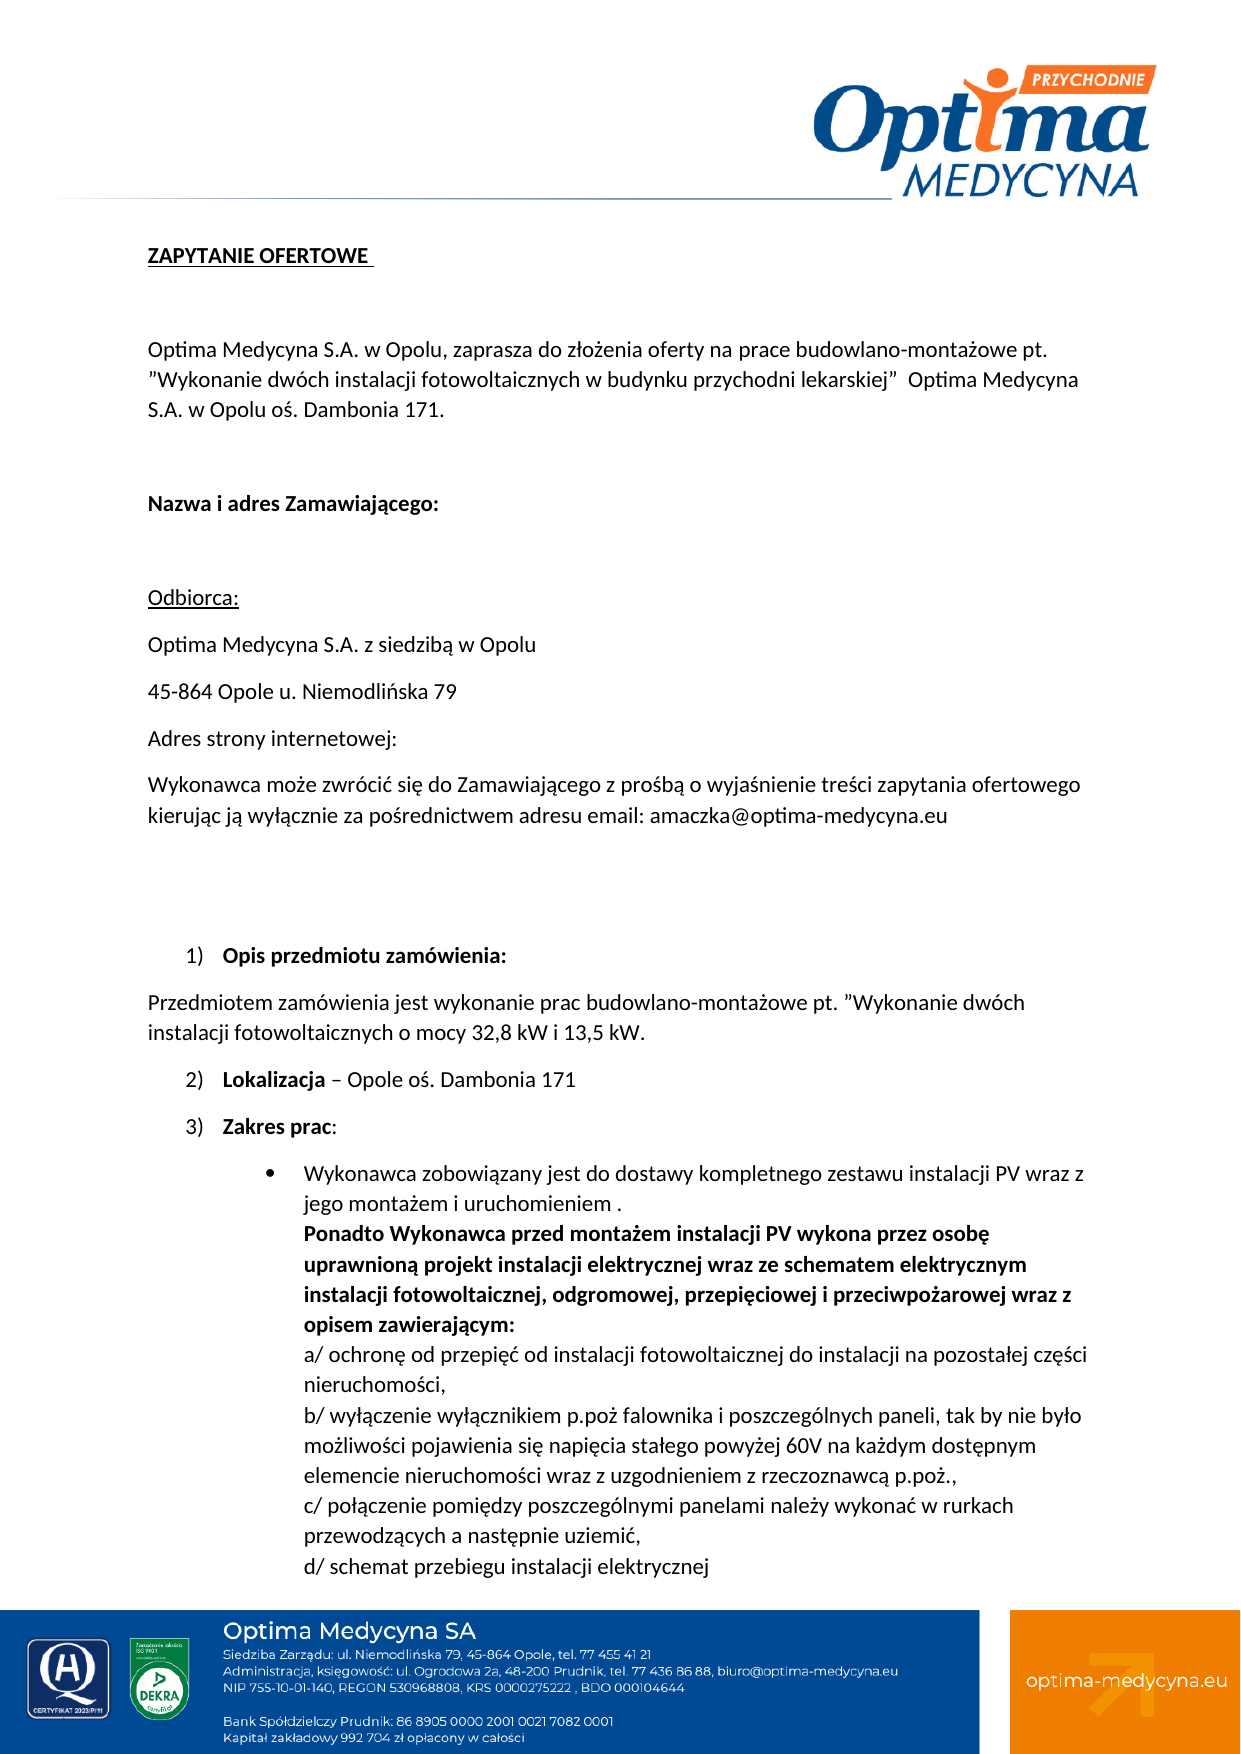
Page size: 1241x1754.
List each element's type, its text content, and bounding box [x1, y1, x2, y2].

text ZAPYTANIE OFERTOWE [148, 241, 1093, 269]
text Optima Medycyna S.A. w Opolu, zaprasza do złożenia oferty na prace budowlano-montażowe pt. ”Wykonanie dwóch instalacji fotowoltaicznych w budynku przychodni lekarskiej” Optima Medycyna S.A. w Opolu oś. Dambonia 171. [148, 335, 1093, 423]
text Nazwa i adres Zamawiającego: [148, 489, 1093, 517]
list Zakres prac: [185, 1112, 1093, 1140]
text 45-864 Opole u. Niemodlińska 79 [148, 677, 1093, 705]
text Odbiorca: [148, 583, 1093, 611]
list Lokalizacja – Opole oś. Dambonia 171 [185, 1065, 1093, 1093]
picture [0, 0, 1241, 1754]
text Przedmiotem zamówienia jest wykonanie prac budowlano-montażowe pt. ”Wykonanie dwóch instalacji fotowoltaicznych o mocy 32,8 kW i 13,5 kW. [148, 988, 1093, 1046]
text Wykonawca może zwrócić się do Zamawiającego z prośbą o wyjaśnienie treści zapytania ofertowego kierując ją wyłącznie za pośrednictwem adresu email: amaczka@optima-medycyna.eu [148, 771, 1093, 829]
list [266, 1159, 1093, 1580]
text Adres strony internetowej: [148, 724, 1093, 752]
text Optima Medycyna S.A. z siedzibą w Opolu [148, 630, 1093, 658]
list Opis przedmiotu zamówienia: [185, 941, 1093, 969]
